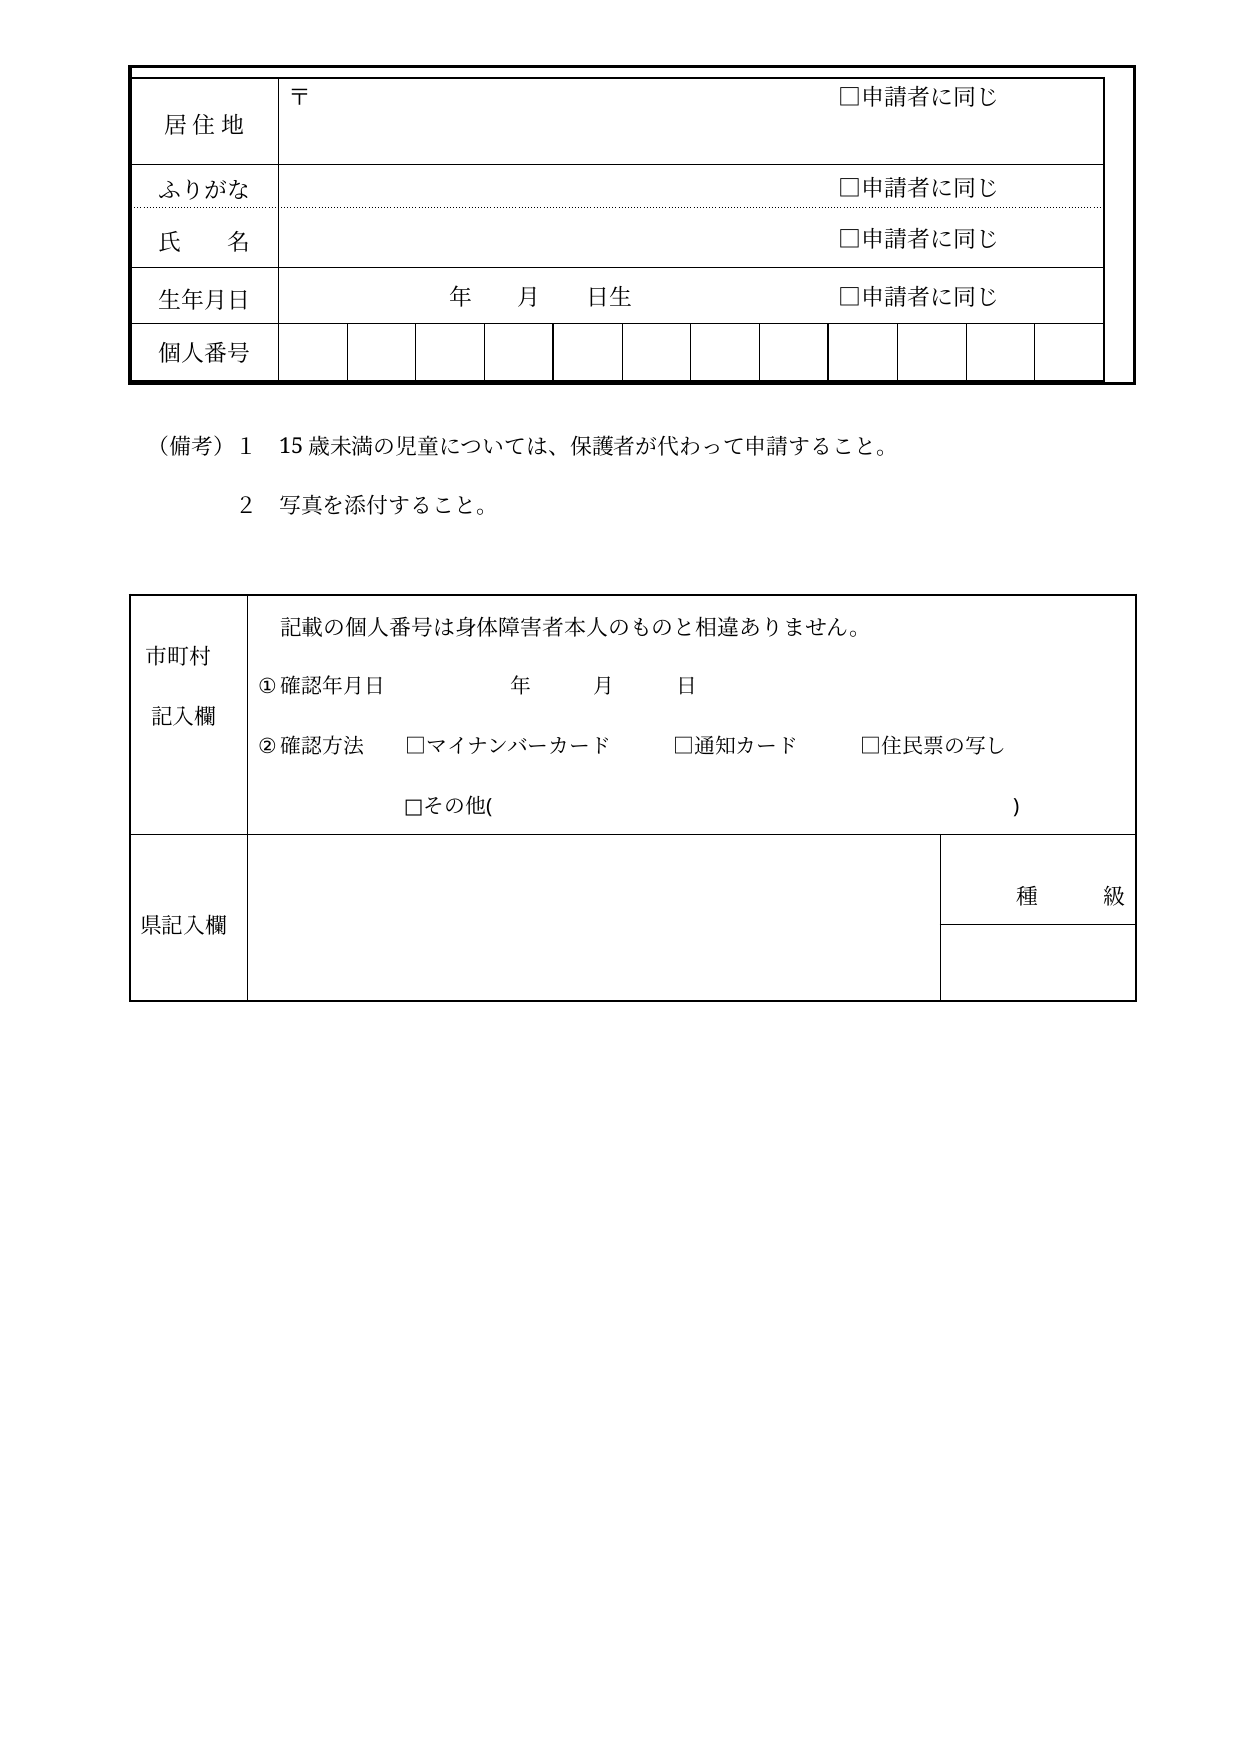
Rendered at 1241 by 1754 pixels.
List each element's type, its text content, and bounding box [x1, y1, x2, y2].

text （備考）１ 15歳未満の児童については、保護者が代わって申請すること。 [148, 415, 1092, 474]
table_header 市町村 記入欄 [131, 596, 247, 834]
text ２ 写真を添付すること。 [148, 474, 1092, 534]
table_cell 種 級 [941, 835, 1135, 924]
table_cell [248, 835, 940, 999]
table_header 記載の個人番号は身体障害者本人のものと相違ありません。 ①確認年月日 年 月 日 ②確認方法 □マイナンバーカード □通知カード □住民票の写し □その他( ) [248, 596, 1135, 834]
table_cell 県記入欄 [131, 835, 247, 999]
table_cell [941, 925, 1135, 999]
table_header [132, 68, 1133, 382]
